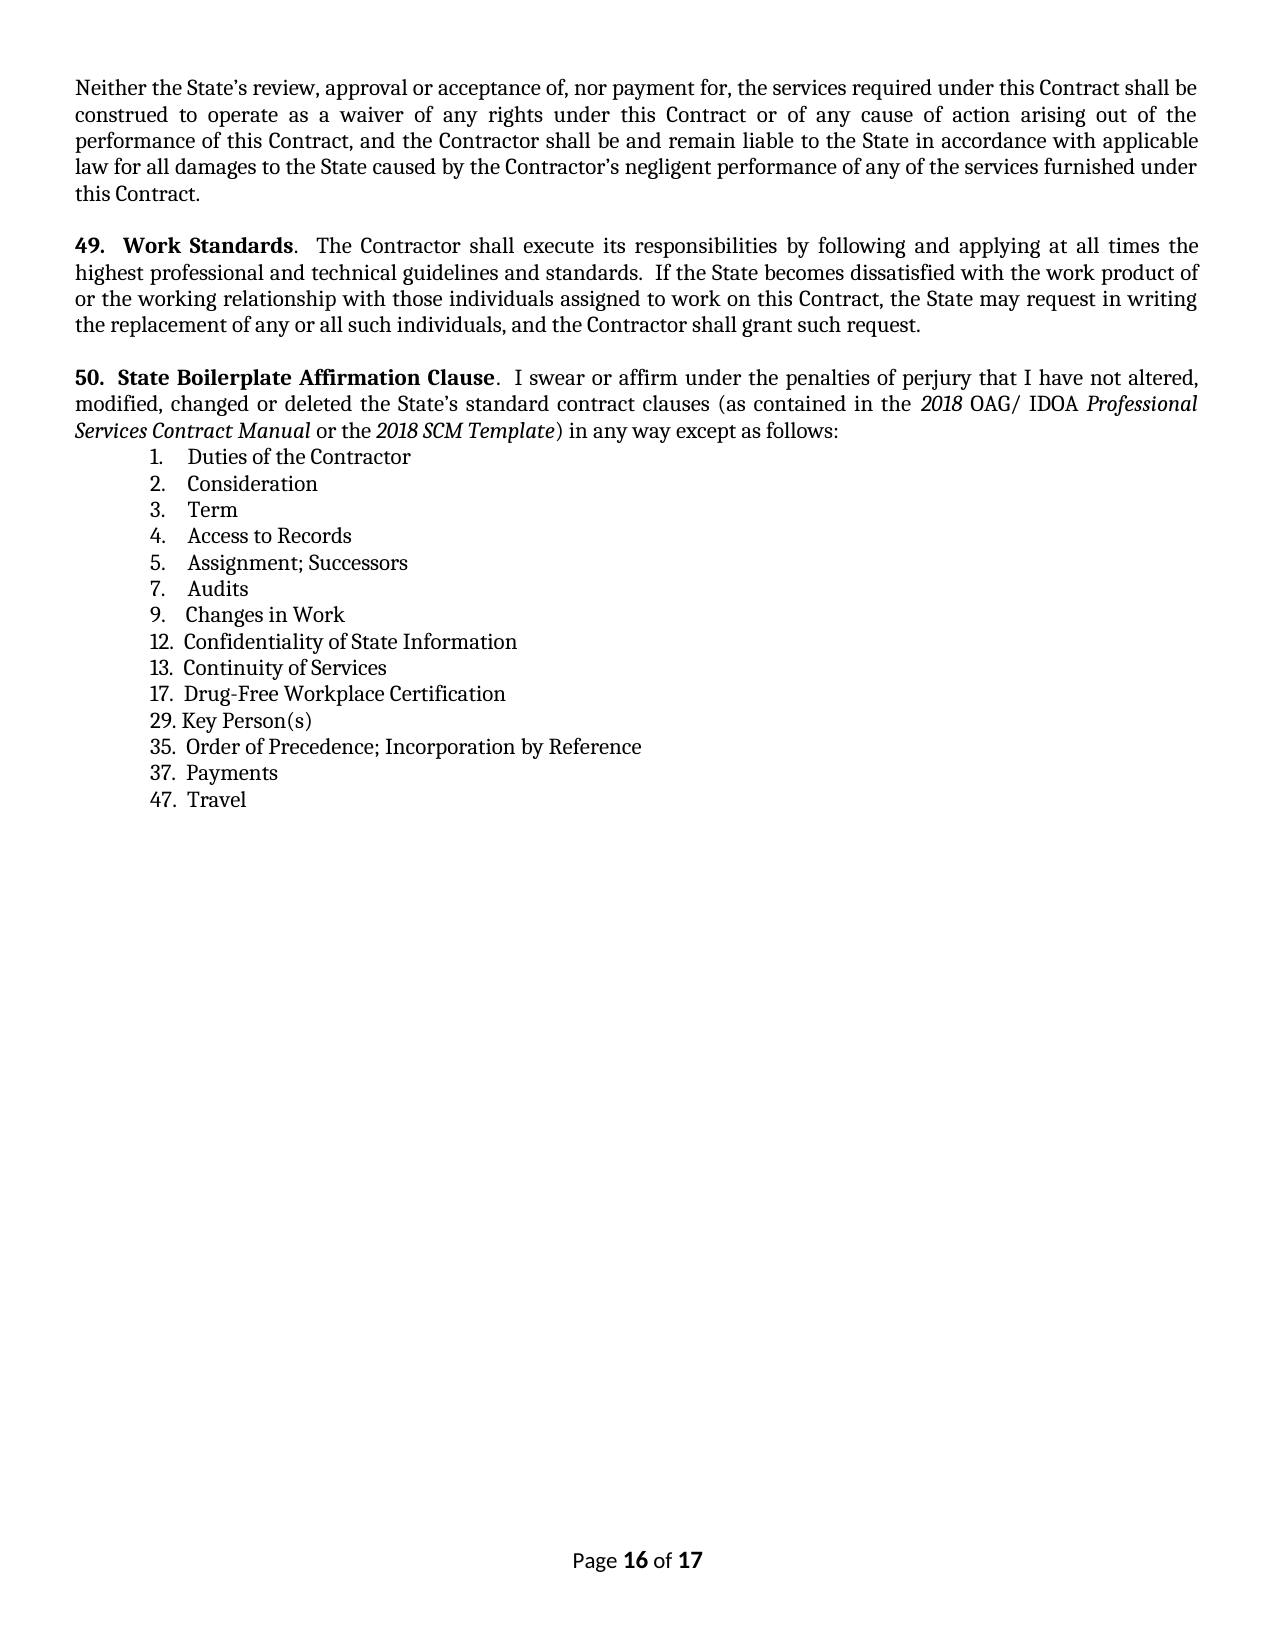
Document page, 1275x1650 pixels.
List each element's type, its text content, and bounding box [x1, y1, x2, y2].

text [75, 75, 1200, 207]
text 17. Drug-Free Workplace Certification [150, 681, 1200, 707]
text 29. Key Person(s) [150, 707, 1200, 734]
text 37. Payments [150, 760, 1200, 787]
text 7. Audits [150, 576, 1200, 602]
text 50. State Boilerplate Affirmation Clause. I swear or affirm under the penalties of perjury that I have not altered, modified, changed or deleted the State’s standard contract clauses (as contained in the 2018 OAG/ IDOA Professional Services Contract Manual or the 2018 SCM Template) in any way except as follows: [75, 365, 1200, 444]
text 12. Confidentiality of State Information [150, 628, 1200, 655]
text 35. Order of Precedence; Incorporation by Reference [150, 734, 1200, 760]
list Term [150, 497, 1200, 523]
text 13. Continuity of Services [150, 655, 1200, 681]
text 9. Changes in Work [150, 602, 1200, 628]
text 47. Travel [150, 787, 1200, 813]
list Assignment; Successors [150, 549, 1200, 576]
list Access to Records [150, 523, 1200, 549]
list Consideration [150, 470, 1200, 497]
list Duties of the Contractor [150, 444, 1200, 470]
text 49. Work Standards. The Contractor shall execute its responsibilities by following and applying at all times the highest professional and technical guidelines and standards. If the State becomes dissatisfied with the work product of or the working relationship with those individuals assigned to work on this Contract, the State may request in writing the replacement of any or all such individuals, and the Contractor shall grant such request. [75, 233, 1200, 338]
